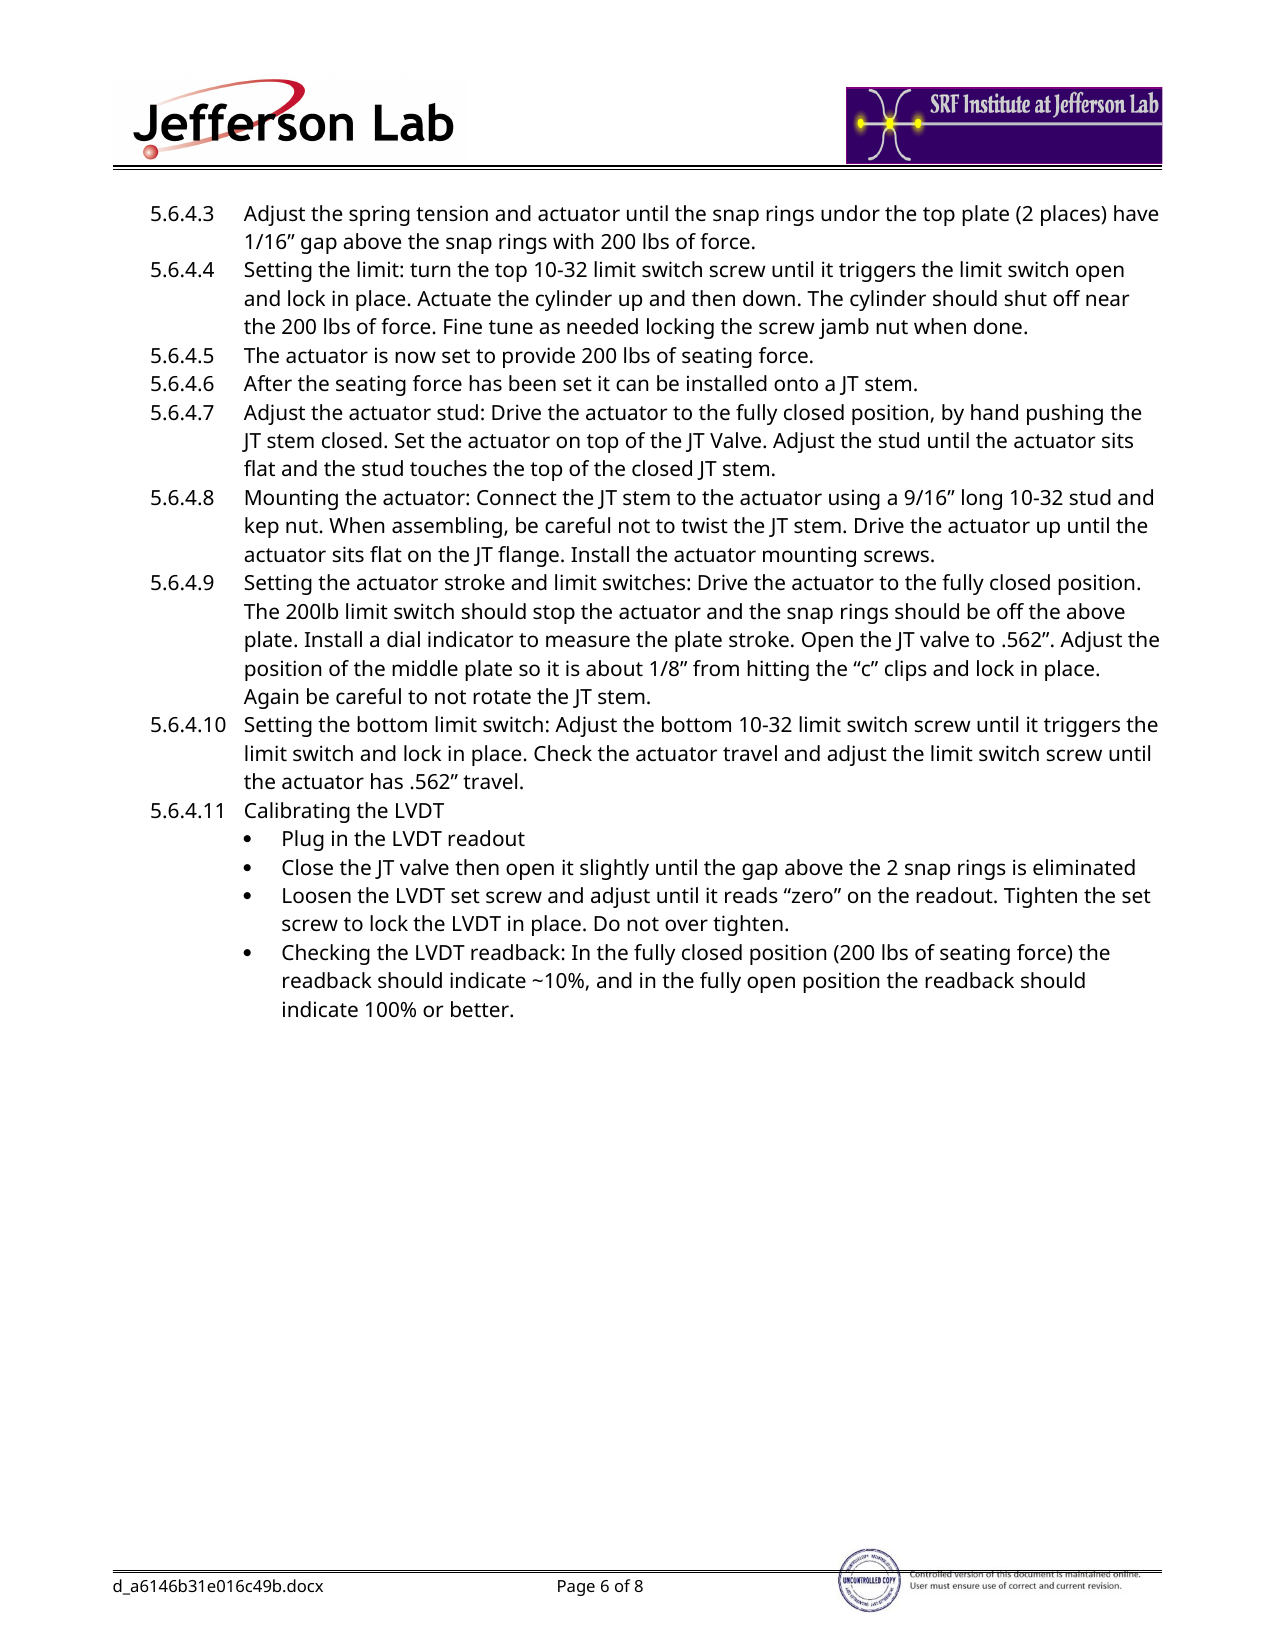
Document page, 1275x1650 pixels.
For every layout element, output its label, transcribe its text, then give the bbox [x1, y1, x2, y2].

list Loosen the LVDT set screw and adjust until it reads “zero” on the readout. Tighten the set screw to lock the LVDT in place. Do not over tighten. [244, 881, 1162, 938]
list Close the JT valve then open it slightly until the gap above the 2 snap rings is eliminated [244, 853, 1162, 881]
subtitle Adjust the actuator stud: Drive the actuator to the fully closed position, by hand pushing the JT stem closed. Set the actuator on top of the JT Valve. Adjust the stud until the actuator sits flat and the stud touches the top of the closed JT stem. [150, 398, 1162, 483]
subtitle Setting the limit: turn the top 10-32 limit switch screw until it triggers the limit switch open and lock in place. Actuate the cylinder up and then down. The cylinder should shut off near the 200 lbs of force. Fine tune as needed locking the screw jamb nut when done. [150, 256, 1162, 341]
list Setting the bottom limit switch: Adjust the bottom 10-32 limit switch screw until it triggers the limit switch and lock in place. Check the actuator travel and adjust the limit switch screw until the actuator has .562” travel. [150, 711, 1162, 796]
subtitle After the seating force has been set it can be installed onto a JT stem. [150, 369, 1162, 398]
subtitle The actuator is now set to provide 200 lbs of seating force. [150, 341, 1162, 369]
picture [112, 75, 468, 164]
list Checking the LVDT readback: In the fully closed position (200 lbs of seating force) the readback should indicate ~10%, and in the fully open position the readback should indicate 100% or better. [244, 938, 1162, 1023]
subtitle Adjust the spring tension and actuator until the snap rings undor the top plate (2 places) have 1/16” gap above the snap rings with 200 lbs of force. [150, 199, 1162, 256]
list Calibrating the LVDT [150, 796, 1162, 824]
list Setting the actuator stroke and limit switches: Drive the actuator to the fully closed position. The 200lb limit switch should stop the actuator and the snap rings should be off the above plate. Install a dial indicator to measure the plate stroke. Open the JT valve to .562”. Adjust the position of the middle plate so it is about 1/8” from hitting the “c” clips and lock in place. Again be careful to not rotate the JT stem. [150, 568, 1162, 711]
picture [837, 1548, 1163, 1614]
list Mounting the actuator: Connect the JT stem to the actuator using a 9/16” long 10-32 stud and kep nut. When assembling, be careful not to twist the JT stem. Drive the actuator up until the actuator sits flat on the JT flange. Install the actuator mounting screws. [150, 483, 1162, 568]
picture [846, 87, 1163, 164]
list Plug in the LVDT readout [244, 824, 1162, 853]
